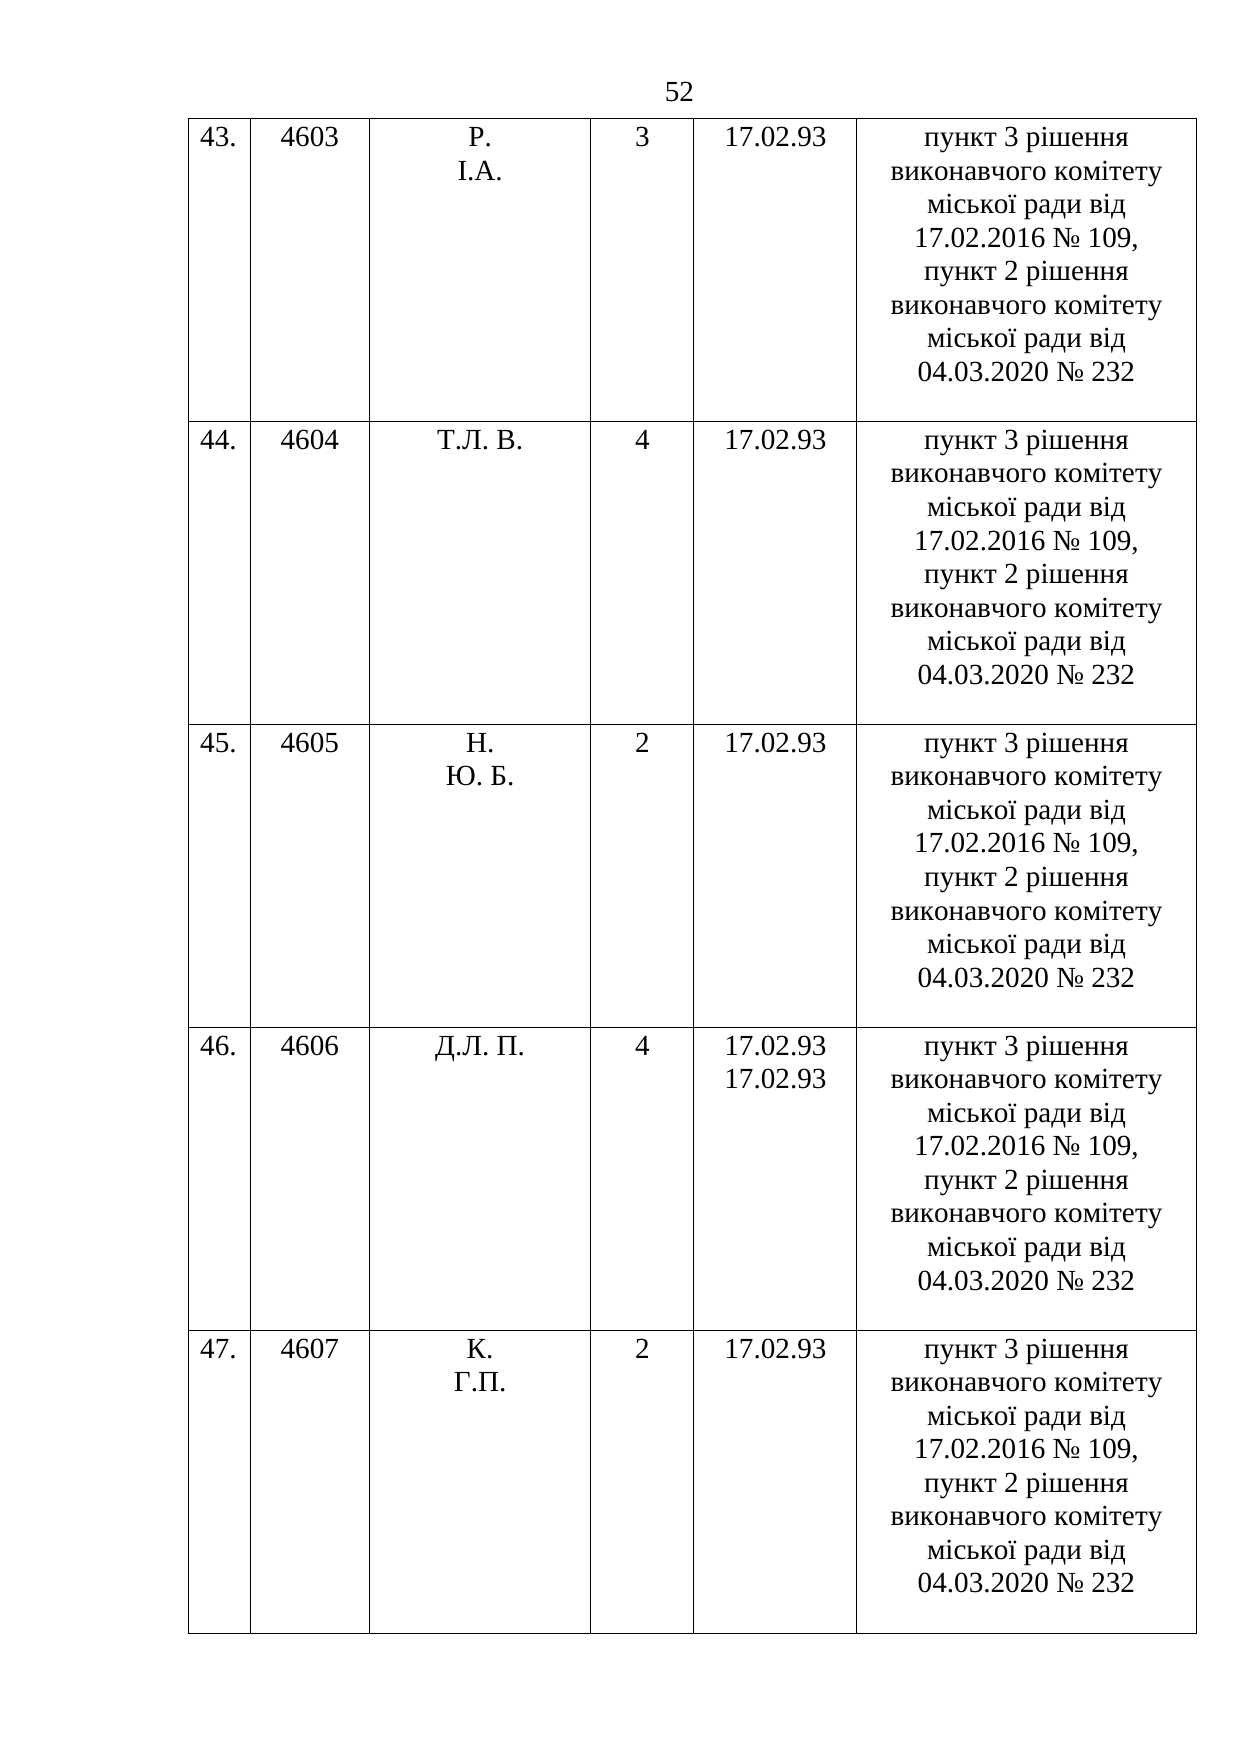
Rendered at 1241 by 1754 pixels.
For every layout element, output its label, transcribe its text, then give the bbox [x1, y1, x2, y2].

table_cell 4605 [251, 725, 369, 1027]
table_cell 4603 [251, 119, 369, 421]
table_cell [857, 1331, 1196, 1633]
table_cell [189, 119, 250, 421]
table_cell 17.02.93 [694, 725, 856, 1027]
table_cell Т.Л. В. [370, 422, 590, 724]
table_cell 4607 [251, 1331, 369, 1633]
table_cell Н. Ю. Б. [370, 725, 590, 1027]
table_cell 17.02.93 [694, 119, 856, 421]
table_cell 2 [591, 1331, 693, 1633]
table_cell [857, 119, 1196, 421]
table_cell [189, 422, 250, 724]
table_cell пункт 3 рішення виконавчого комітету міської ради від 17.02.2016 № 109, пункт 2 рішення виконавчого комітету міської ради від 04.03.2020 № 232 [857, 422, 1196, 724]
table_cell пункт 3 рішення виконавчого комітету міської ради від 17.02.2016 № 109, пункт 2 рішення виконавчого комітету міської ради від 04.03.2020 № 232 [857, 1028, 1196, 1330]
table_cell 3 [591, 119, 693, 421]
table_cell 17.02.93 17.02.93 [694, 1028, 856, 1330]
table_cell [189, 1028, 250, 1330]
table_cell пункт 3 рішення виконавчого комітету міської ради від 17.02.2016 № 109, пункт 2 рішення виконавчого комітету міської ради від 04.03.2020 № 232 [857, 725, 1196, 1027]
table_cell 4 [591, 422, 693, 724]
table_cell [189, 1331, 250, 1633]
table_cell 4606 [251, 1028, 369, 1330]
table_cell 2 [591, 725, 693, 1027]
table_cell Р. І.А. [370, 119, 590, 421]
table_cell 17.02.93 [694, 422, 856, 724]
table_cell 4604 [251, 422, 369, 724]
table_cell 17.02.93 [694, 1331, 856, 1633]
table_cell [189, 725, 250, 1027]
table_cell Д.Л. П. [370, 1028, 590, 1330]
table_cell 4 [591, 1028, 693, 1330]
table_cell К. Г.П. [370, 1331, 590, 1633]
